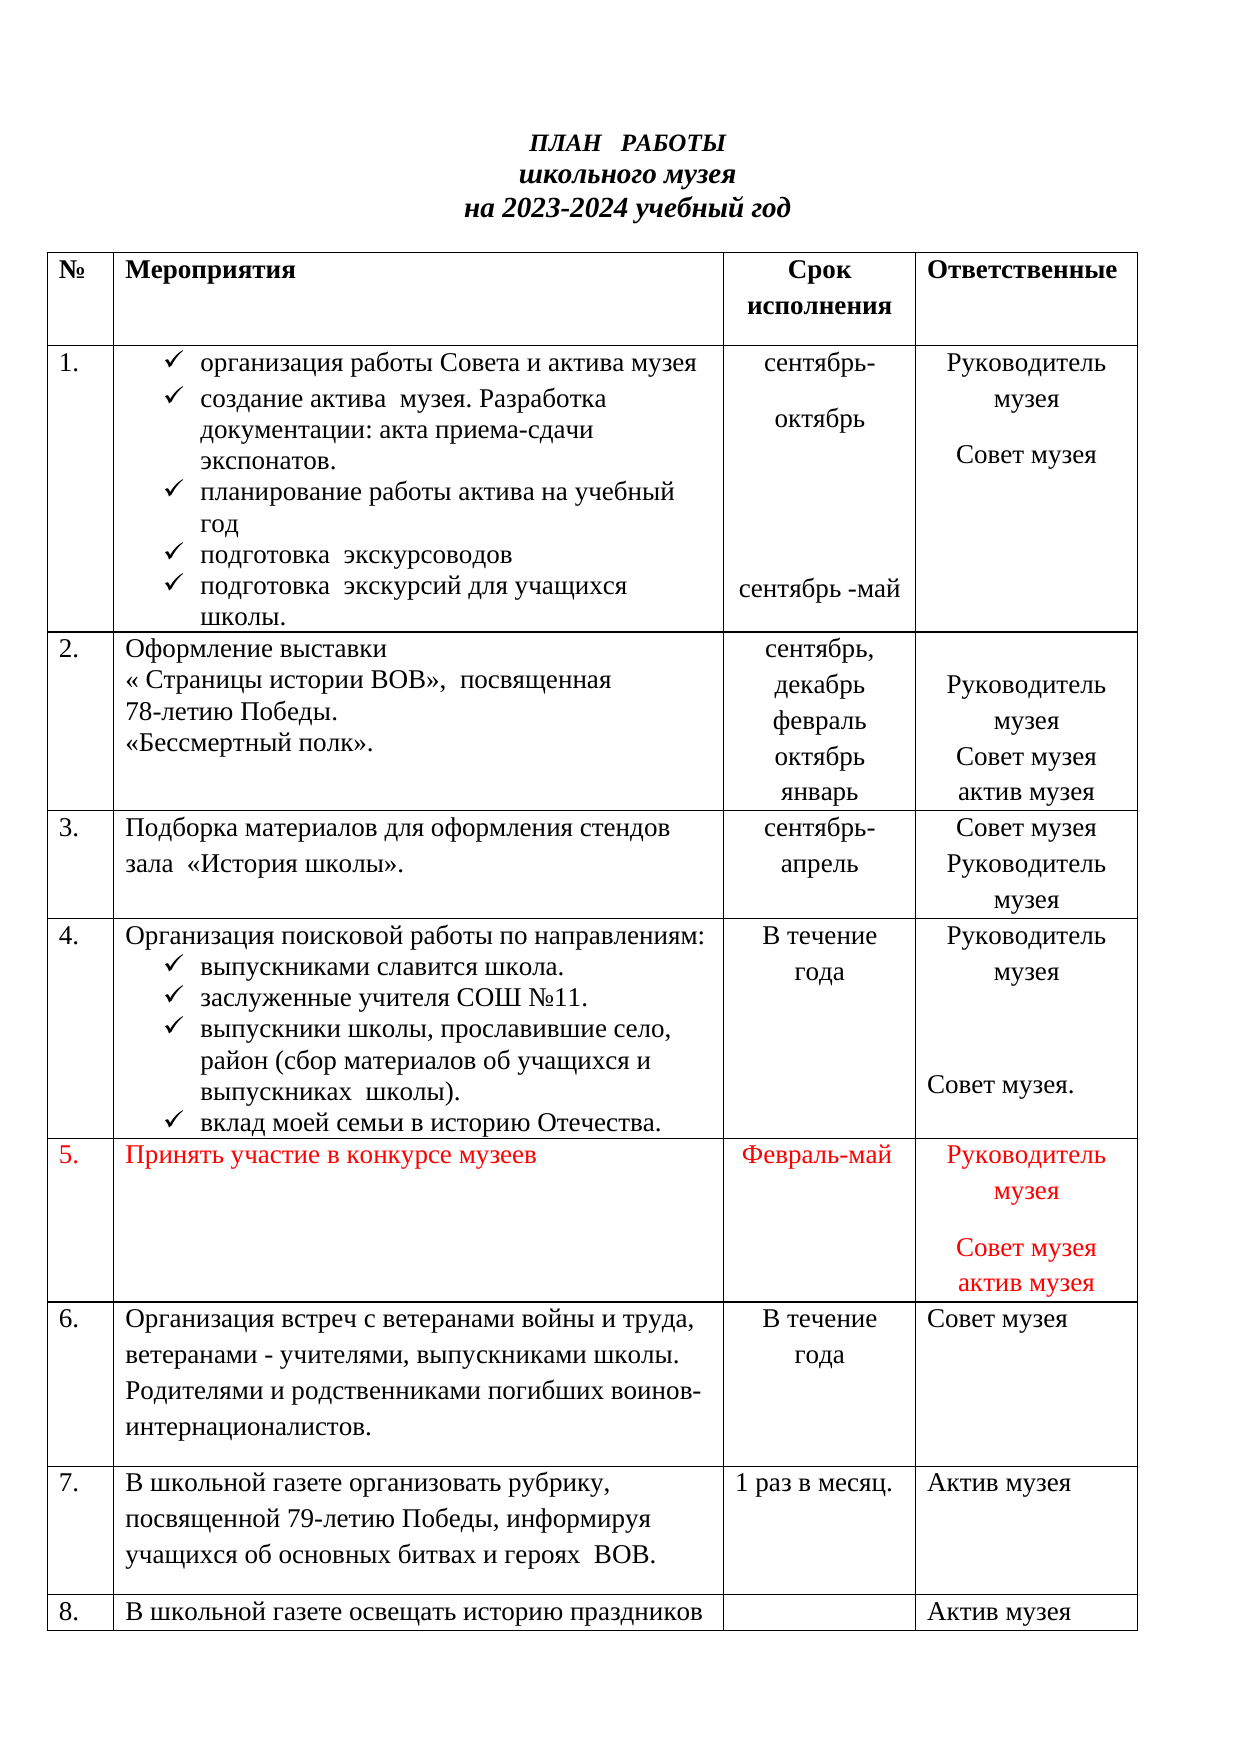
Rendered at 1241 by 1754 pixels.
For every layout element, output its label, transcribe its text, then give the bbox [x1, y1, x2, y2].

table_header Мероприятия [114, 253, 723, 345]
table_cell 7. [48, 1467, 113, 1594]
table_cell сентябрь- октябрь сентябрь -май [724, 346, 915, 631]
table_cell Совет музея Руководитель музея [916, 811, 1137, 918]
table_cell 1 раз в месяц. [724, 1467, 915, 1594]
table_cell сентябрь, декабрь февраль октябрь январь [724, 633, 915, 810]
table_cell В течение года [724, 919, 915, 1137]
table_cell Актив музея [916, 1467, 1137, 1594]
table_cell 1. [48, 346, 113, 631]
table_cell 2. [48, 633, 113, 810]
table_cell Руководитель музея Совет музея. [916, 919, 1137, 1137]
text на 2023-2024 учебный год [103, 190, 1152, 223]
table_cell Руководитель музея Совет музея актив музея [916, 633, 1137, 810]
table_cell 3. [48, 811, 113, 918]
table_cell 6. [48, 1303, 113, 1466]
table_cell Принять участие в конкурсе музеев [114, 1139, 723, 1301]
table_cell 4. [48, 919, 113, 1137]
table_cell сентябрь-апрель [724, 811, 915, 918]
table_cell Актив музея [916, 1595, 1137, 1630]
table_cell Оформление выставки « Страницы истории ВОВ», посвященная 78-летию Победы. «Бессмертный полк». [114, 633, 723, 810]
table_cell В течение года [724, 1303, 915, 1466]
table_cell Совет музея [916, 1303, 1137, 1466]
table_header № [48, 253, 113, 345]
table_header Срок исполнения [724, 253, 915, 345]
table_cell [114, 1595, 723, 1630]
table_cell организация работы Совета и актива музея создание актива музея. Разработка документации: акта приема-сдачи экспонатов. планирование работы актива на учебный год подготовка экскурсоводов подготовка экскурсий для учащихся школы. [114, 346, 723, 631]
table_cell Подборка материалов для оформления стендов зала «История школы». [114, 811, 723, 918]
text школьного музея [103, 156, 1152, 190]
table_cell 5. [48, 1139, 113, 1301]
table_cell В школьной газете организовать рубрику, посвященной 79-летию Победы, информируя учащихся об основных битвах и героях ВОВ. [114, 1467, 723, 1594]
table_cell Руководитель музея Совет музея актив музея [916, 1139, 1137, 1301]
table_cell Организация поисковой работы по направлениям: выпускниками славится школа. заслуженные учителя СОШ №11. выпускники школы, прославившие село, район (сбор материалов об учащихся и выпускниках школы). вклад моей семьи в историю Отечества. [114, 919, 723, 1137]
text ПЛАН РАБОТЫ [103, 128, 1152, 156]
table_cell Февраль-май [724, 1139, 915, 1301]
table_header Ответственные [916, 253, 1137, 345]
table_cell Руководитель музея Совет музея [916, 346, 1137, 631]
table_cell 8. [48, 1595, 113, 1630]
table_cell Организация встреч с ветеранами войны и труда, ветеранами - учителями, выпускниками школы. Родителями и родственниками погибших воинов-интернационалистов. [114, 1303, 723, 1466]
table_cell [724, 1595, 915, 1630]
